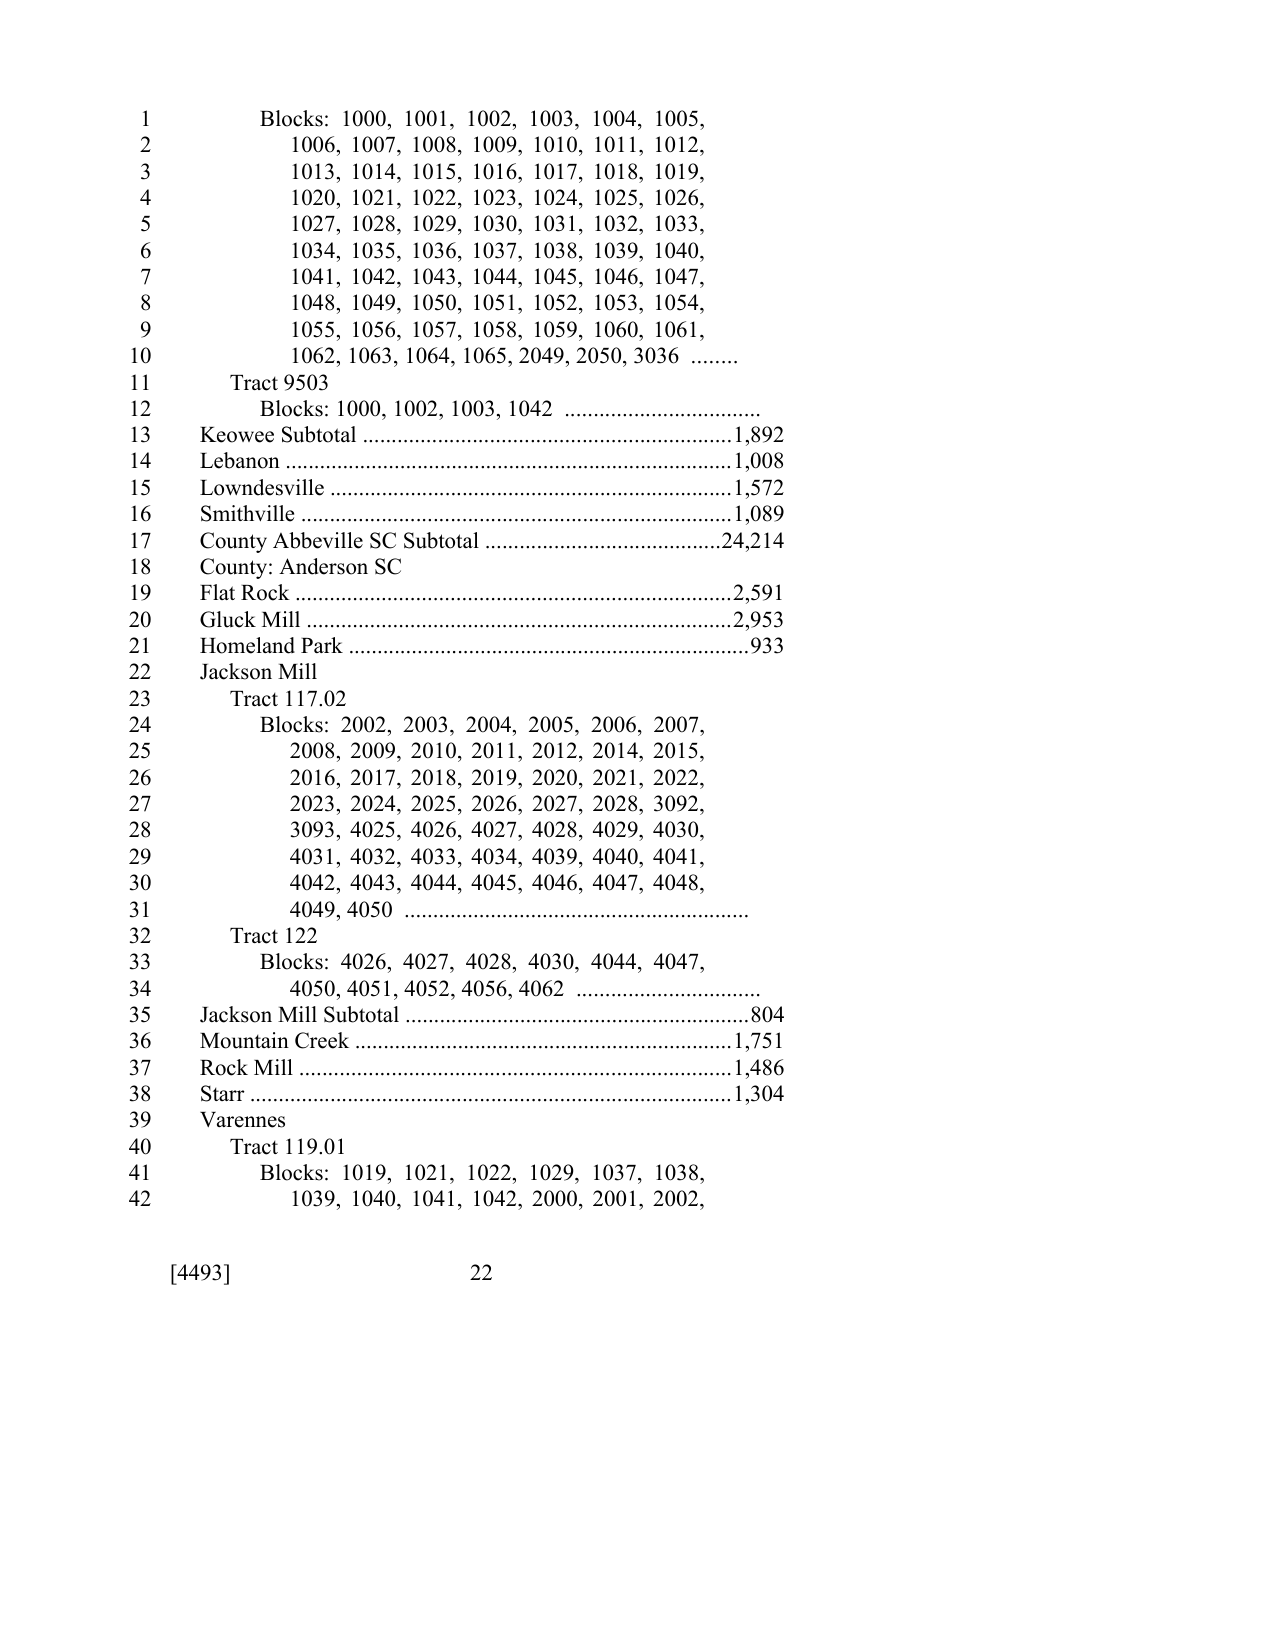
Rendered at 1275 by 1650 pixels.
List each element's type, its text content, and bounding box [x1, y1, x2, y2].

text Tract 117.02 [229, 685, 787, 711]
text Mountain Creek 1,751 [199, 1027, 787, 1054]
text Jackson Mill [199, 658, 787, 685]
text Blocks: 4026, 4027, 4028, 4030, 4044, 4047, 4050, 4051, 4052, 4056, 4062 38 [259, 948, 705, 1001]
text Tract 9503 [229, 368, 787, 395]
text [259, 1159, 705, 1212]
text Rock Mill 1,486 [199, 1054, 787, 1080]
text Starr 1,304 [199, 1080, 787, 1106]
text Tract 122 [229, 922, 787, 948]
text Lowndesville 1,572 [199, 474, 787, 500]
text Varennes [199, 1106, 787, 1133]
text Flat Rock 2,591 [199, 579, 787, 606]
text County Abbeville SC Subtotal 24,214 [199, 527, 787, 553]
text Smithville 1,089 [199, 500, 787, 527]
text County: Anderson SC [199, 553, 787, 579]
text Blocks: 1000, 1002, 1003, 1042 40 [259, 395, 705, 421]
text Tract 119.01 [229, 1133, 787, 1159]
text Blocks: 1000, 1001, 1002, 1003, 1004, 1005, 1006, 1007, 1008, 1009, 1010, 1011, 1012, 1013, 1014, 1015, 1016, 1017, 1018, 1019, 1020, 1021, 1022, 1023, 1024, 1025, 1026, 1027, 1028, 1029, 1030, 1031, 1032, 1033, 1034, 1035, 1036, 1037, 1038, 1039, 1040, 1041, 1042, 1043, 1044, 1045, 1046, 1047, 1048, 1049, 1050, 1051, 1052, 1053, 1054, 1055, 1056, 1057, 1058, 1059, 1060, 1061, 1062, 1063, 1064, 1065, 2049, 2050, 3036 1354 [259, 105, 705, 368]
text Lebanon 1,008 [199, 448, 787, 474]
text Gluck Mill 2,953 [199, 606, 787, 632]
text Jackson Mill Subtotal 804 [199, 1001, 787, 1027]
text Keowee Subtotal 1,892 [199, 421, 787, 448]
text Homeland Park 933 [199, 632, 787, 658]
text Blocks: 2002, 2003, 2004, 2005, 2006, 2007, 2008, 2009, 2010, 2011, 2012, 2014, 2015, 2016, 2017, 2018, 2019, 2020, 2021, 2022, 2023, 2024, 2025, 2026, 2027, 2028, 3092, 3093, 4025, 4026, 4027, 4028, 4029, 4030, 4031, 4032, 4033, 4034, 4039, 4040, 4041, 4042, 4043, 4044, 4045, 4046, 4047, 4048, 4049, 4050 766 [259, 711, 705, 922]
